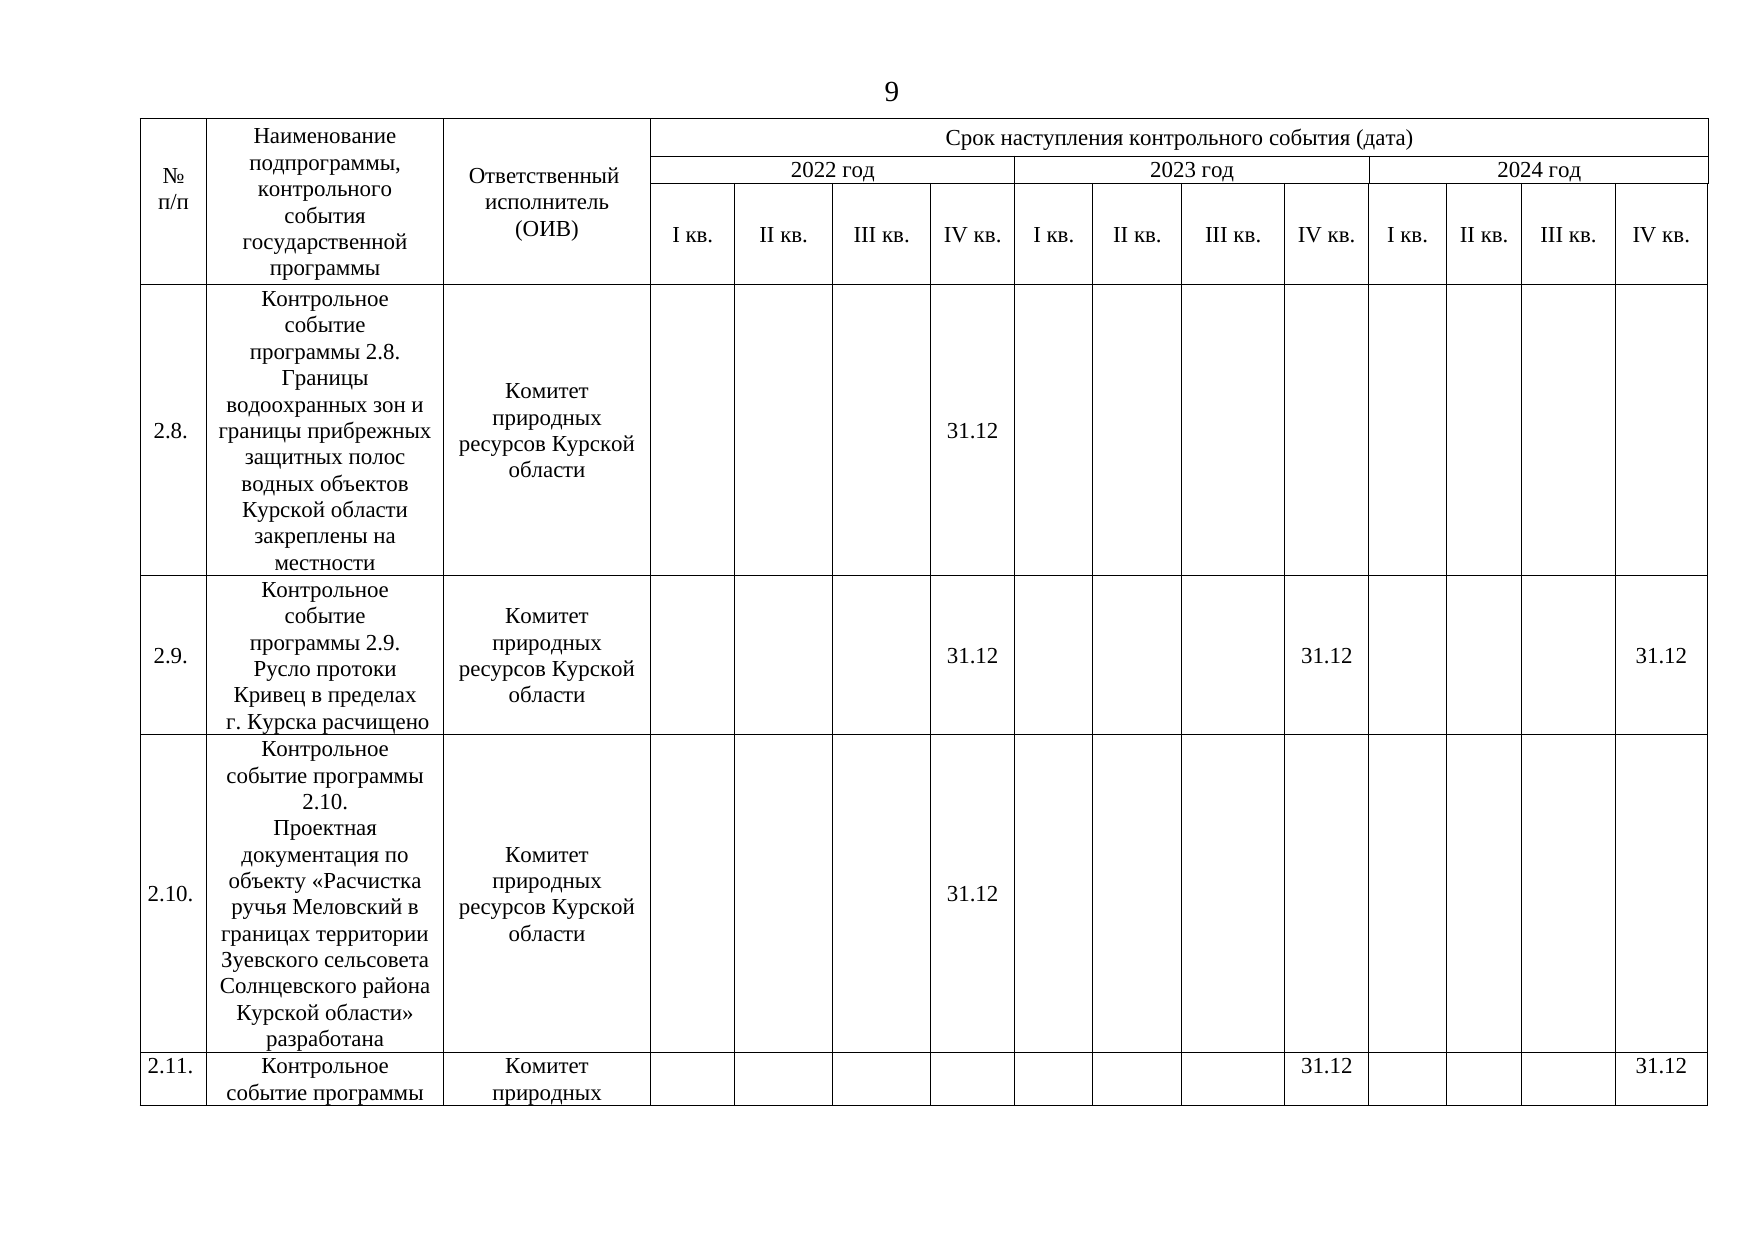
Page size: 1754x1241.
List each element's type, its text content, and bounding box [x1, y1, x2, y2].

table_cell [1285, 285, 1368, 575]
table_cell [1369, 1053, 1446, 1105]
table_cell [1182, 576, 1284, 734]
table_cell [1015, 1053, 1092, 1105]
table_cell I кв. [1015, 184, 1092, 284]
table_cell I кв. [1369, 184, 1446, 284]
table_cell [1447, 285, 1521, 575]
table_cell [1369, 576, 1446, 734]
table_cell [833, 1053, 930, 1105]
table_cell [651, 285, 734, 575]
table_cell III кв. [833, 184, 930, 284]
table_cell [735, 576, 832, 734]
table_cell 2.11. [141, 1053, 206, 1105]
table_cell Комитет природных ресурсов Курской области [444, 285, 650, 575]
table_cell 2.10. [141, 735, 206, 1052]
table_cell [651, 735, 734, 1052]
table_cell [1015, 576, 1092, 734]
table_cell [1015, 735, 1092, 1052]
table_cell 31.12 [931, 576, 1014, 734]
table_header Наименование подпрограммы, контрольного события государственной программы [207, 119, 443, 284]
table_cell [735, 735, 832, 1052]
table_cell 2.8. [141, 285, 206, 575]
table_cell [735, 285, 832, 575]
table_cell [1093, 285, 1181, 575]
table_cell [1522, 1053, 1615, 1105]
table_cell IV кв. [931, 184, 1014, 284]
table_cell I кв. [651, 184, 734, 284]
table_cell IV кв. [1285, 184, 1368, 284]
table_cell [1369, 285, 1446, 575]
table_cell [1522, 285, 1615, 575]
table_cell [833, 576, 930, 734]
table_header Ответственный исполнитель (ОИВ) [444, 119, 650, 284]
table_cell 2024 год [1370, 157, 1708, 183]
table_cell 31.12 [1285, 1053, 1368, 1105]
table_cell 2022 год [651, 157, 1014, 183]
table_cell [1447, 1053, 1521, 1105]
table_cell II кв. [1447, 184, 1521, 284]
table_cell [1015, 285, 1092, 575]
table_cell Контрольное событие программы 2.8. Границы водоохранных зон и границы прибрежных защитных полос водных объектов Курской области закреплены на местности [207, 285, 443, 575]
table_cell [1182, 1053, 1284, 1105]
table_cell [833, 735, 930, 1052]
table_header № п/п [141, 119, 206, 284]
table_cell 31.12 [1616, 1053, 1707, 1105]
table_cell 31.12 [1616, 576, 1707, 734]
table_cell [1182, 285, 1284, 575]
table_cell Комитет природных ресурсов Курской области [444, 735, 650, 1052]
table_cell [651, 1053, 734, 1105]
table_cell II кв. [735, 184, 832, 284]
table_cell [735, 1053, 832, 1105]
table_cell [1093, 576, 1181, 734]
table_cell [1616, 735, 1707, 1052]
table_cell II кв. [1093, 184, 1181, 284]
table_cell IV кв. [1616, 184, 1707, 284]
table_cell [833, 285, 930, 575]
table_cell 2.9. [141, 576, 206, 734]
table_cell Контрольное событие программы 2.10. Проектная документация по объекту «Расчистка ручья Меловский в границах территории Зуевского сельсовета Солнцевского района Курской области» разработана [207, 735, 443, 1052]
table_cell [1522, 735, 1615, 1052]
table_cell [931, 1053, 1014, 1105]
table_cell [1285, 735, 1368, 1052]
table_cell III кв. [1182, 184, 1284, 284]
table_cell [1182, 735, 1284, 1052]
table_cell [1616, 285, 1707, 575]
table_header Срок наступления контрольного события (дата) [651, 119, 1708, 156]
table_cell [1093, 1053, 1181, 1105]
table_cell 31.12 [931, 735, 1014, 1052]
table_cell [1522, 576, 1615, 734]
table_cell [651, 576, 734, 734]
table_cell [1447, 576, 1521, 734]
table_cell 31.12 [1285, 576, 1368, 734]
table_cell 2023 год [1015, 157, 1369, 183]
table_cell [1447, 735, 1521, 1052]
table_cell [1369, 735, 1446, 1052]
table_cell Контрольное событие программы 2.11. Ручей Меловский в границах территории Зуевского сельсовета Солнцевского района Курской области расчищен [207, 1053, 443, 1105]
table_cell Комитет природных ресурсов Курской области [444, 576, 650, 734]
table_cell [1093, 735, 1181, 1052]
table_cell Комитет природных ресурсов Курской области [444, 1053, 650, 1105]
table_cell III кв. [1522, 184, 1615, 284]
table_cell Контрольное событие программы 2.9. Русло протоки Кривец в пределах г. Курска расчищено [207, 576, 443, 734]
table_cell 31.12 [931, 285, 1014, 575]
